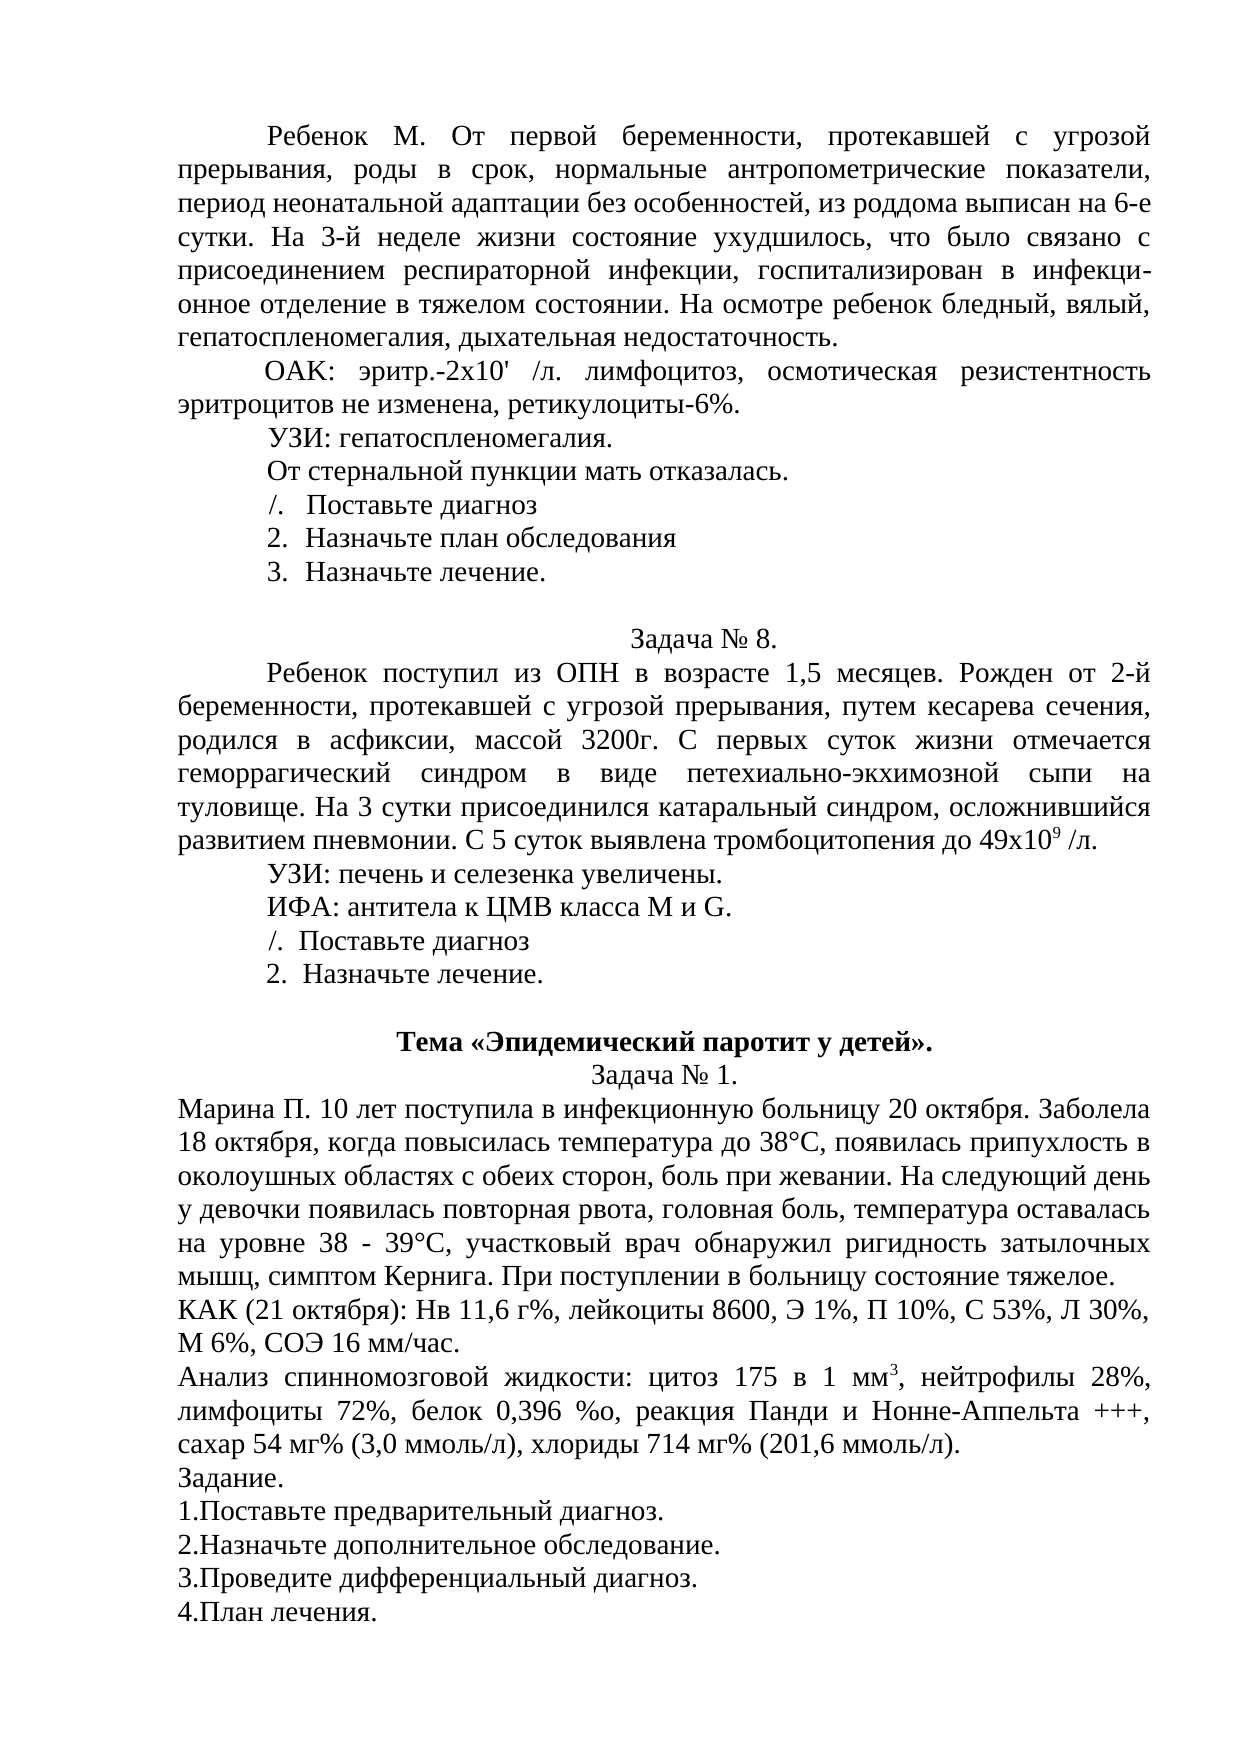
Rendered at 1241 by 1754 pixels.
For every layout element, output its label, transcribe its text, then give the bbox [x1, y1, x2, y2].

text 3.Проведите дифференциальный диагноз. [177, 1560, 816, 1594]
text Ребенок поступил из ОПН в возрасте 1,5 месяцев. Рожден от 2-й беременности, протекавшей с угрозой прерывания, путем кесарева сечения, родился в асфиксии, массой 3200г. С первых суток жизни отмечается геморрагический синдром в виде петехиально-экхимозной сыпи на туловище. На 3 сутки присоединился катаральный синдром, осложнившийся развитием пневмонии. С 5 суток выявлена тромбоцитопения до 49x109 /л. [177, 655, 1152, 856]
text OAK: эритр.-2х10' /л. лимфоцитоз, осмотическая резистентность эритроцитов не изменена, ретикулоциты-6%. [177, 353, 1152, 420]
text УЗИ: печень и селезенка увеличены. [267, 856, 1152, 889]
text Марина П. 10 лет поступила в инфекционную больницу 20 октября. Заболела 18 октября, когда повысилась температура до 38°С, появилась припухлость в околоушных областях с обеих сторон, боль при жевании. На следующий день у девочки появилась повторная рвота, головная боль, температура оставалась на уровне 38 - 39°С, участковый врач обнаружил ригидность затылочных мышц, симптом Кернига. При поступлении в больницу состояние тяжелое. [177, 1091, 1152, 1292]
text КАК (21 октября): Нв 11,6 г%, лейкоциты 8600, Э 1%, П 10%, С 53%, Л 30%, М 6%, СОЭ 16 мм/час. [177, 1292, 1152, 1359]
text Анализ спинномозговой жидкости: цитоз 175 в 1 мм3, нейтрофилы 28%, лимфоциты 72%, белок 0,396 %о, реакция Панди и Нонне-Аппельта +++, сахар 54 мг% (3,0 ммоль/л), хлориды 714 мг% (201,6 ммоль/л). [177, 1359, 1152, 1460]
text /. Поставьте диагноз [269, 487, 1152, 521]
text 4.План лечения. [177, 1594, 816, 1627]
text 1.Поставьте предварительный диагноз. [177, 1493, 816, 1527]
text Ребенок М. От первой беременности, протекавшей с угрозой прерывания, роды в срок, нормальные антропометрические показатели, период неонатальной адаптации без особенностей, из роддома выписан на 6-е сутки. На 3-й неделе жизни состояние ухудшилось, что было связано с присоединением респираторной инфекции, госпитализирован в инфекционное отделение в тяжелом состоянии. На осмотре ребенок бледный, вялый, гепатоспленомегалия, дыхательная недостаточность. [177, 118, 1152, 353]
text Задача № 1. [177, 1057, 1152, 1091]
text УЗИ: гепатоспленомегалия. [267, 420, 1152, 453]
text Тема «Эпидемический паротит у детей». [177, 1024, 1152, 1057]
list Назначьте план обследования [267, 521, 1152, 554]
text Задача № 8. [630, 621, 1152, 655]
text От стернальной пункции мать отказалась. [267, 453, 1152, 487]
list Назначьте лечение. [267, 554, 1152, 588]
text 2.Назначьте дополнительное обследование. [177, 1527, 816, 1560]
text /. Поставьте диагноз [268, 923, 1152, 957]
text ИФА: антитела к ЦМВ класса М и G. [267, 889, 1152, 923]
text Задание. [177, 1460, 1152, 1493]
text 2. Назначьте лечение. [266, 957, 1152, 990]
